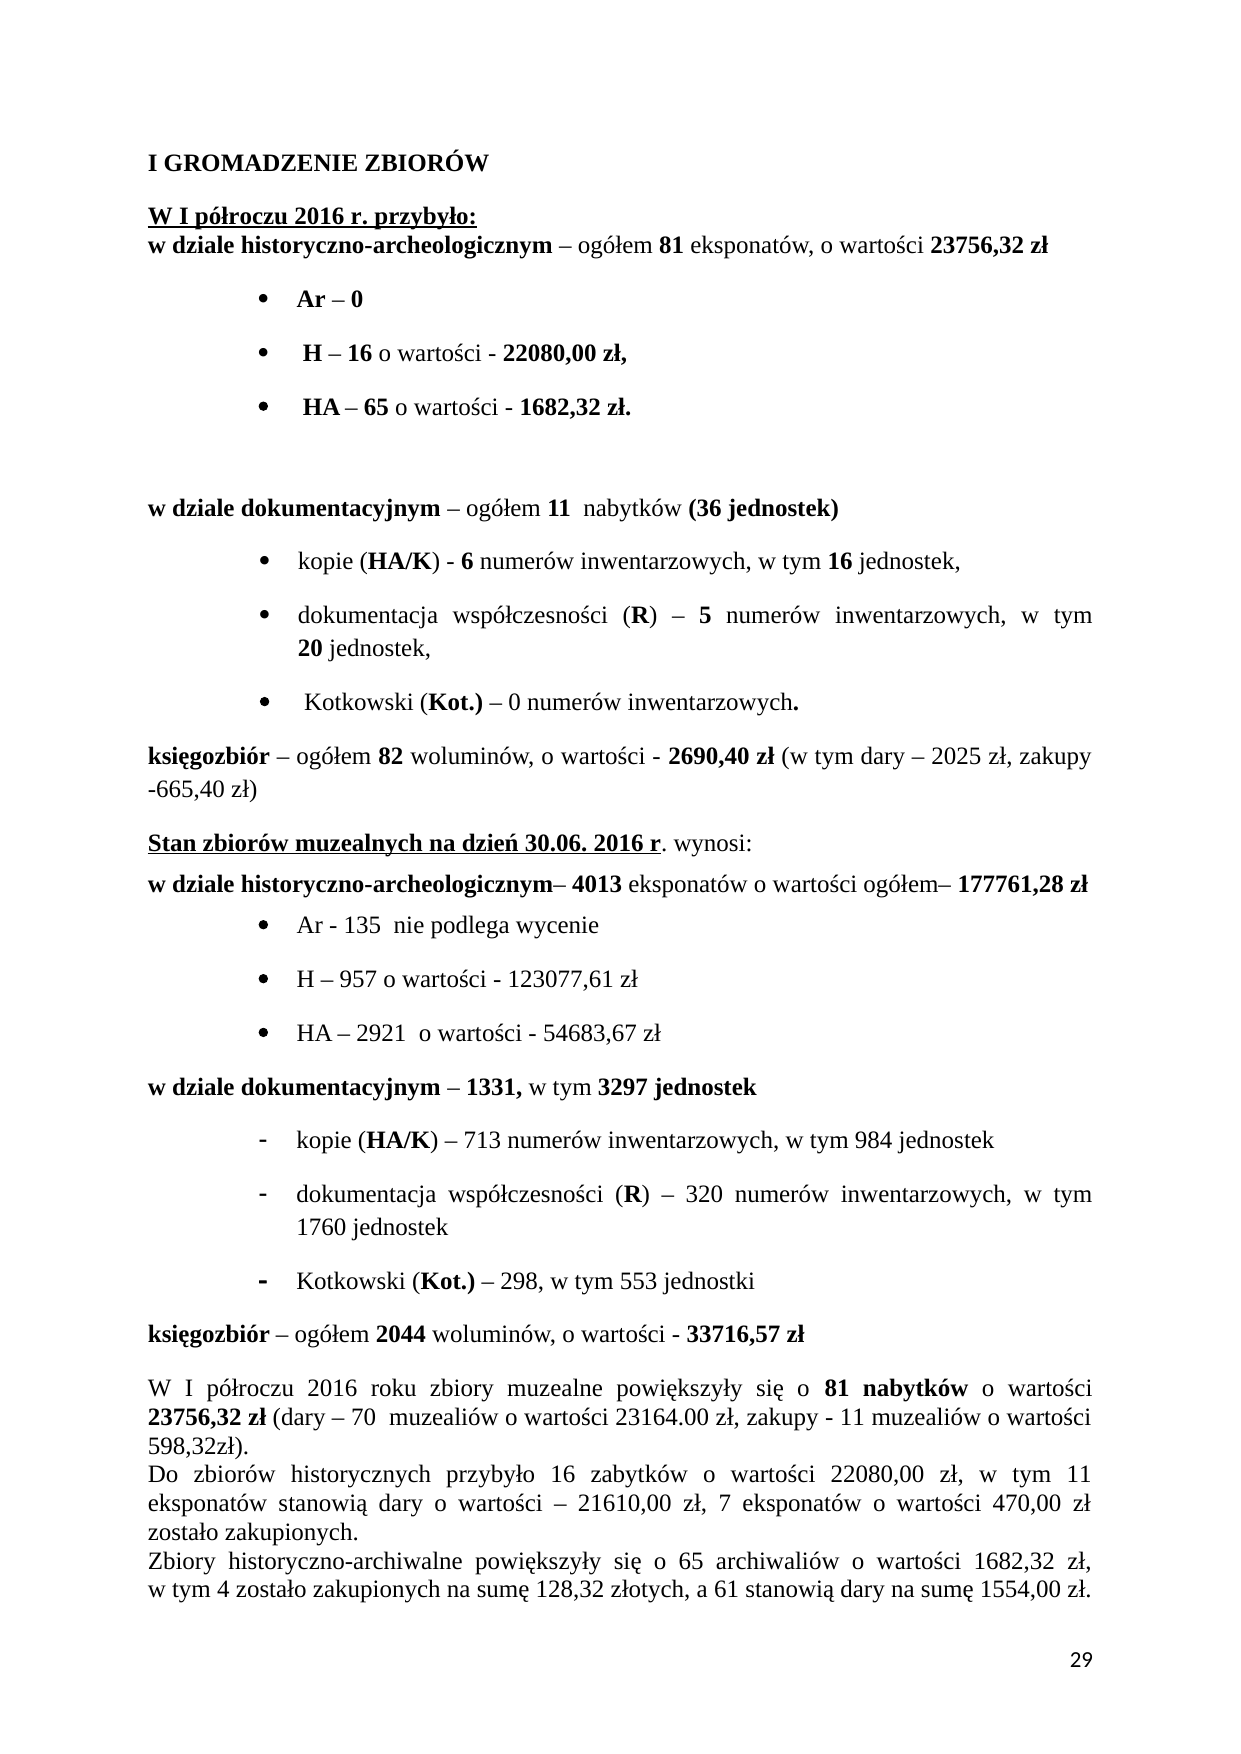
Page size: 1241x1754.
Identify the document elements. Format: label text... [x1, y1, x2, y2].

list Ar - 135 nie podlega wycenie [259, 910, 1093, 939]
text W I półroczu 2016 roku zbiory muzealne powiększyły się o 81 nabytków o wartości 23756,32 zł (dary – 70 muzealiów o wartości 23164.00 zł, zakupy - 11 muzealiów o wartości 598,32zł). [148, 1373, 1093, 1459]
list księgozbiór – ogółem 2044 woluminów, o wartości - 33716,57 zł [148, 1319, 1093, 1348]
list H – 16 o wartości - 22080,00 zł, [259, 338, 1093, 367]
list HA – 65 o wartości - 1682,32 zł. [259, 392, 1093, 420]
text Zbiory historyczno-archiwalne powiększyły się o 65 archiwaliów o wartości 1682,32 zł, w tym 4 zostało zakupionych na sumę 128,32 złotych, a 61 stanowią dary na sumę 1554,00 zł. [148, 1546, 1093, 1603]
text Do zbiorów historycznych przybyło 16 zabytków o wartości 22080,00 zł, w tym 11 eksponatów stanowią dary o wartości – 21610,00 zł, 7 eksponatów o wartości 470,00 zł zostało zakupionych. [148, 1459, 1093, 1546]
list w dziale dokumentacyjnym – 1331, w tym 3297 jednostek [148, 1072, 1093, 1101]
list Kotkowski (Kot.) – 298, w tym 553 jednostki [258, 1266, 1093, 1294]
list H – 957 o wartości - 123077,61 zł [259, 964, 1093, 993]
subtitle I GROMADZENIE ZBIORÓW [148, 148, 1093, 176]
list dokumentacja współczesności (R) – 5 numerów inwentarzowych, w tym 20 jednostek, [260, 600, 1093, 662]
list księgozbiór – ogółem 82 woluminów, o wartości - 2690,40 zł (w tym dary – 2025 zł, zakupy -665,40 zł) [148, 741, 1093, 803]
list Ar – 0 [259, 284, 1093, 313]
text Stan zbiorów muzealnych na dzień 30.06. 2016 r. wynosi: [148, 828, 1093, 856]
list Kotkowski (Kot.) – 0 numerów inwentarzowych. [260, 687, 1093, 716]
list kopie (HA/K) – 713 numerów inwentarzowych, w tym 984 jednostek [258, 1125, 1093, 1154]
list kopie (HA/K) - 6 numerów inwentarzowych, w tym 16 jednostek, [260, 546, 1093, 575]
list w dziale historyczno-archeologicznym – ogółem 81 eksponatów, o wartości 23756,32 zł [148, 230, 1093, 259]
list HA – 2921 o wartości - 54683,67 zł [259, 1018, 1093, 1047]
list w dziale dokumentacyjnym – ogółem 11 nabytków (36 jednostek) [148, 493, 1093, 521]
text W I półroczu 2016 r. przybyło: [148, 201, 1093, 230]
list dokumentacja współczesności (R) – 320 numerów inwentarzowych, w tym 1760 jednostek [258, 1179, 1093, 1241]
text w dziale historyczno-archeologicznym– 4013 eksponatów o wartości ogółem– 177761,28 zł [148, 869, 1093, 898]
